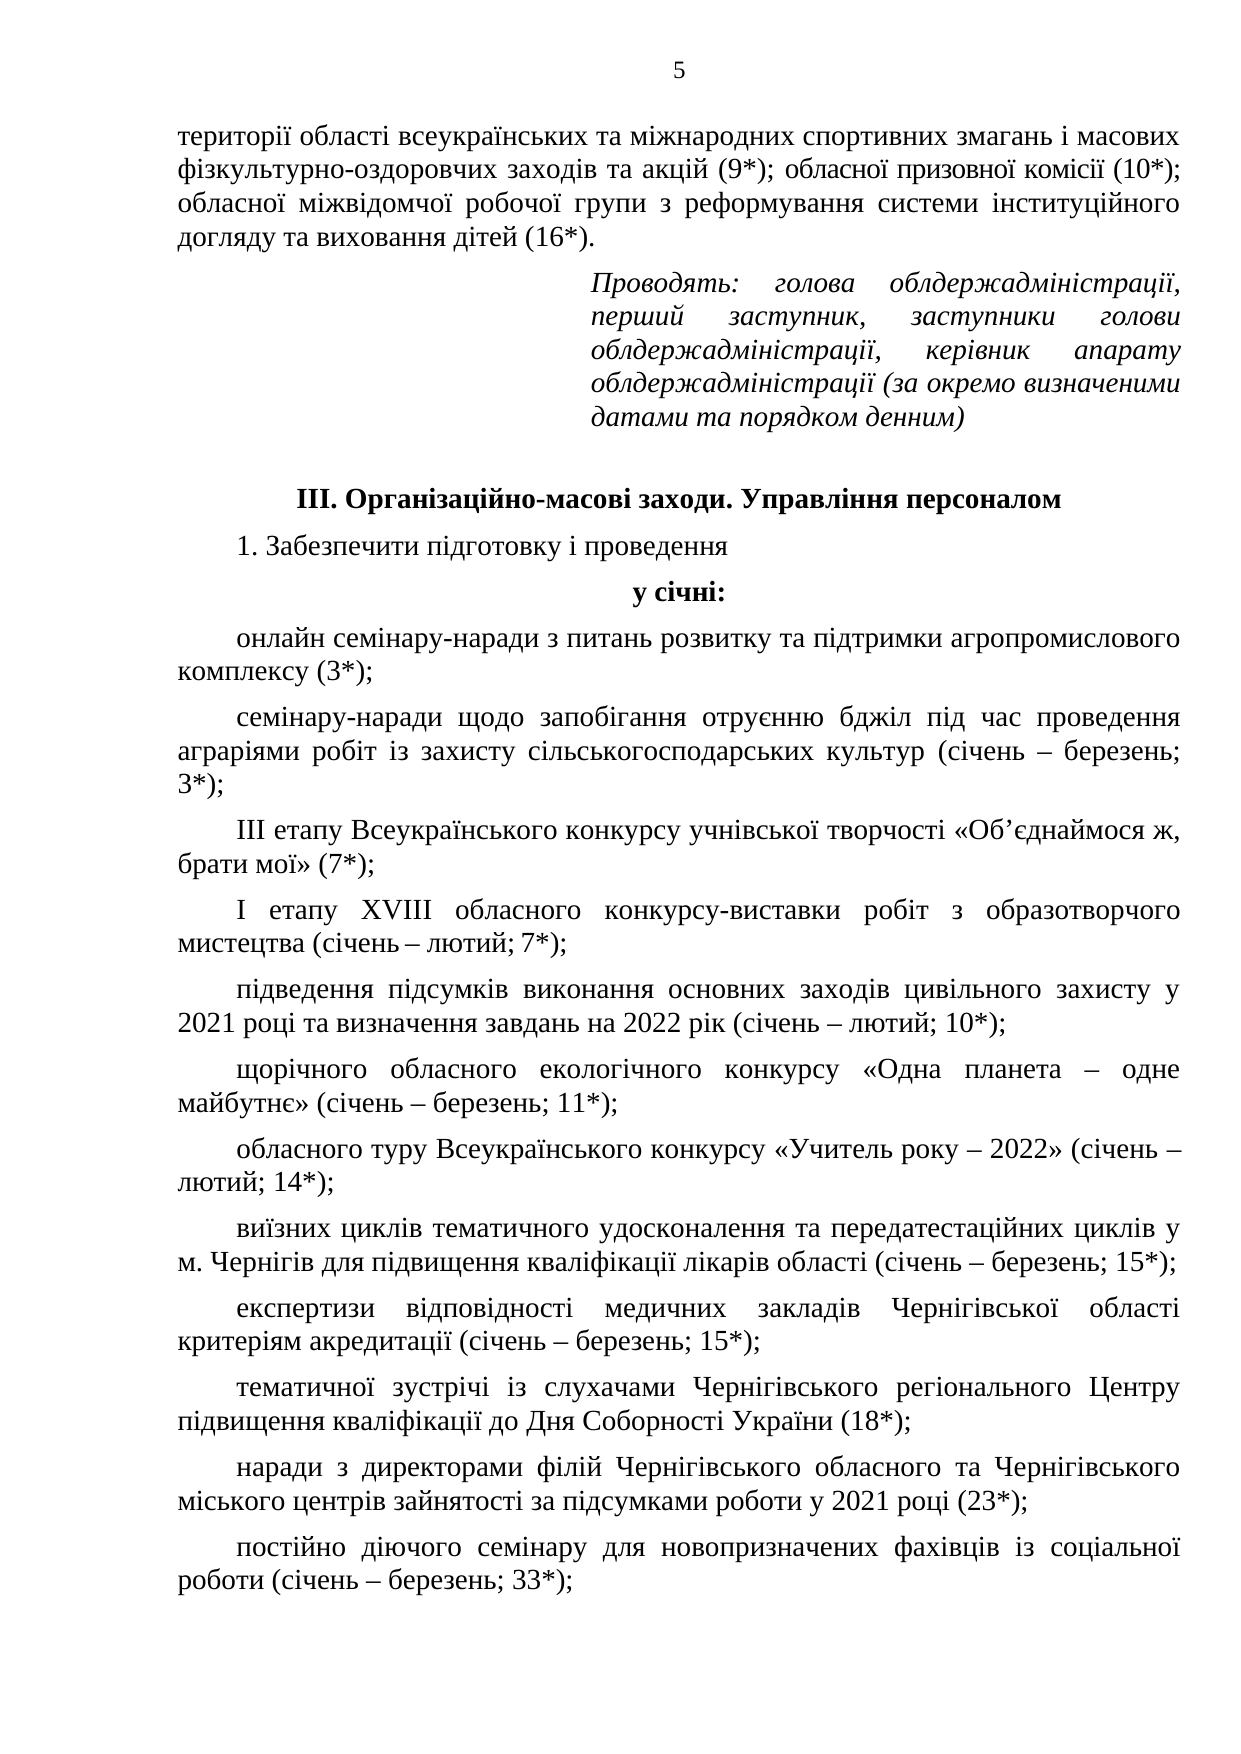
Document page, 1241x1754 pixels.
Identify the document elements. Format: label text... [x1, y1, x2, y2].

text III етапу Всеукраїнського конкурсу учнівської творчості «Об’єднаймося ж, брати мої» (7*); [177, 812, 1181, 879]
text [177, 118, 1181, 252]
text онлайн семінару-наради з питань розвитку та підтримки агропромислового комплексу (3*); [177, 620, 1181, 687]
text наради з директорами філій Чернігівського обласного та Чернігівського міського центрів зайнятості за підсумками роботи у 2021 році (23*); [177, 1449, 1181, 1516]
text щорічного обласного екологічного конкурсу «Одна планета – одне майбутнє» (січень – березень; 11*); [177, 1051, 1181, 1118]
text обласного туру Всеукраїнського конкурсу «Учитель року – 2022» (січень – лютий; 14*); [177, 1131, 1181, 1198]
text 1. Забезпечити підготовку і проведення [177, 528, 1181, 561]
text тематичної зустрічі із слухачами Чернігівського регіонального Центру підвищення кваліфікації до Дня Соборності України (18*); [177, 1369, 1181, 1437]
text виїзних циклів тематичного удосконалення та передатестаційних циклів у м. Чернігів для підвищення кваліфікації лікарів області (січень – березень; 15*); [177, 1210, 1181, 1277]
text у січні: [177, 574, 1181, 607]
text експертизи відповідності медичних закладів Чернігівської області критеріям акредитації (січень – березень; 15*); [177, 1290, 1181, 1357]
text семінару-наради щодо запобігання отруєнню бджіл під час проведення аграріями робіт із захисту сільськогосподарських культур (січень – березень; 3*); [177, 699, 1181, 800]
text I етапу ХVІІІ обласного конкурсу-виставки робіт з образотворчого мистецтва (січень – лютий; 7*); [177, 892, 1181, 959]
text ІІІ. Організаційно-масові заходи. Управління персоналом [177, 482, 1181, 515]
text підведення підсумків виконання основних заходів цивільного захисту у 2021 році та визначення завдань на 2022 рік (січень – лютий; 10*); [177, 972, 1181, 1039]
text постійно діючого семінару для новопризначених фахівців із соціальної роботи (січень – березень; 33*); [177, 1529, 1181, 1596]
text Проводять: голова облдержадміністрації, перший заступник, заступники голови облдержадміністрації, керівник апарату облдержадміністрації (за окремо визначеними датами та порядком денним) [591, 265, 1181, 432]
